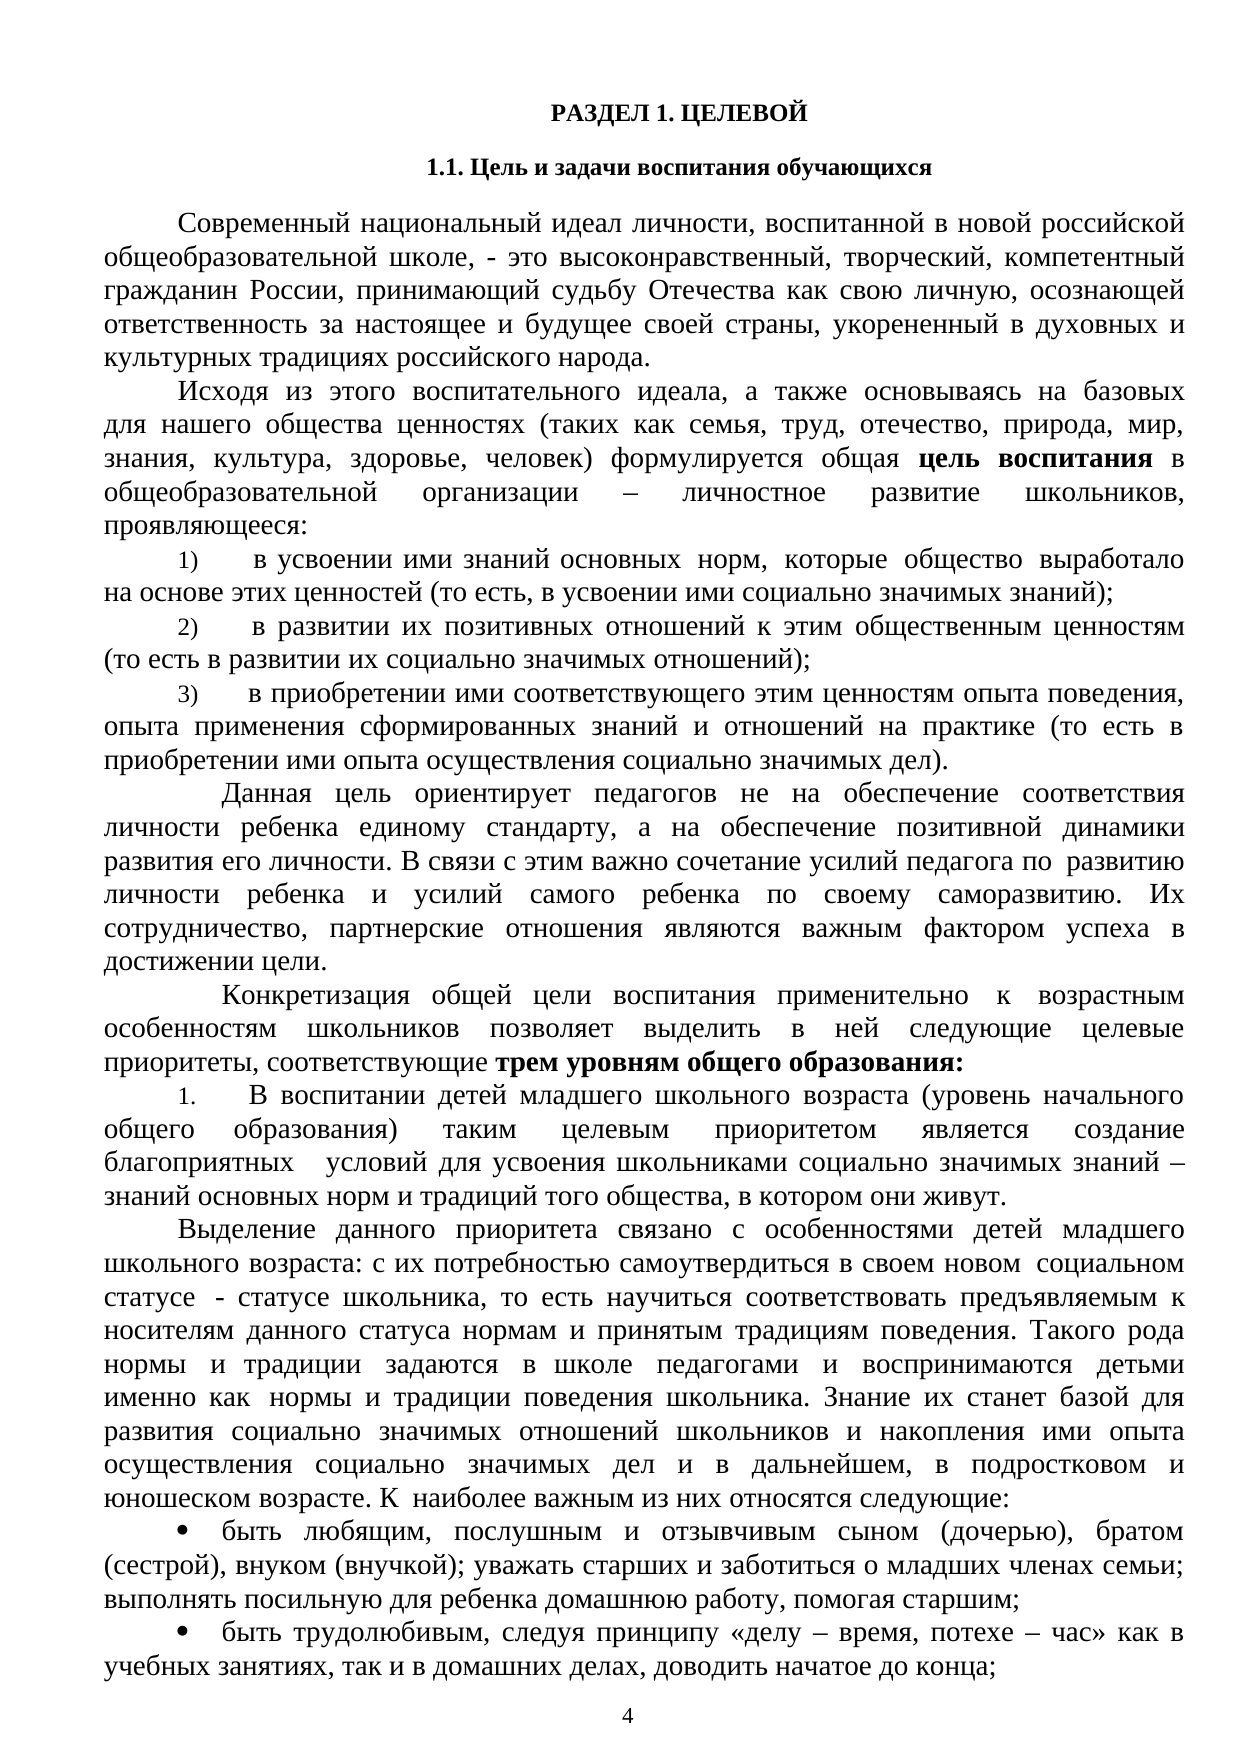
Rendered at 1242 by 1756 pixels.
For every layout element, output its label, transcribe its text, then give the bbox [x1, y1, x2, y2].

list В воспитании детей младшего школьного возраста (уровень начального общего образования) таким целевым приоритетом является создание благоприятных условий для усвоения школьниками социально значимых знаний – знаний основных норм и традиций того общества, в котором они живут. [103, 1077, 1185, 1212]
list в усвоении ими знаний основных норм, которые общество выработало на основе этих ценностей (то есть, в усвоении ими социально значимых знаний); [103, 541, 1185, 608]
text Современный национальный идеал личности, воспитанной в новой российской общеобразовательной школе, - это высоконравственный, творческий, компетентный гражданин России, принимающий судьбу Отечества как свою личную, осознающей ответственность за настоящее и будущее своей страны, укорененный в духовных и культурных традициях российского народа. [103, 205, 1185, 373]
list в приобретении ими соответствующего этим ценностям опыта поведения, опыта применения сформированных знаний и отношений на практике (то есть в приобретении ими опыта осуществления социально значимых дел). [103, 675, 1185, 776]
list Выделение данного приоритета связано с особенностями детей младшего школьного возраста: с их потребностью самоутвердиться в своем новом социальном статусе - статусе школьника, то есть научиться соответствовать предъявляемым к носителям данного статуса нормам и принятым традициям поведения. Такого рода нормы и традиции задаются в школе педагогами и воспринимаются детьми именно как нормы и традиции поведения школьника. Знание их станет базой для развития социально значимых отношений школьников и накопления ими опыта осуществления социально значимых дел и в дальнейшем, в подростковом и юношеском возрасте. К наиболее важным из них относятся следующие: [103, 1212, 1185, 1513]
list быть трудолюбивым, следуя принципу «делу – время, потехе – час» как в учебных занятиях, так и в домашних делах, доводить начатое до конца; [103, 1614, 1185, 1681]
list в развитии их позитивных отношений к этим общественным ценностям (то есть в развитии их социально значимых отношений); [103, 608, 1185, 675]
text РАЗДЕЛ 1. ЦЕЛЕВОЙ [177, 98, 1181, 127]
text 1.1. Цель и задачи воспитания обучающихся [103, 152, 1181, 180]
list быть любящим, послушным и отзывчивым сыном (дочерью), братом (сестрой), внуком (внучкой); уважать старших и заботиться о младших членах семьи; выполнять посильную для ребенка домашнюю работу, помогая старшим; [103, 1513, 1185, 1614]
text Исходя из этого воспитательного идеала, а также основываясь на базовых для нашего общества ценностях (таких как семья, труд, отечество, природа, мир, знания, культура, здоровье, человек) формулируется общая цель воспитания в общеобразовательной организации – личностное развитие школьников, проявляющееся: [103, 373, 1185, 541]
list Конкретизация общей цели воспитания применительно к возрастным особенностям школьников позволяет выделить в ней следующие целевые приоритеты, соответствующие трем уровням общего образования: [103, 977, 1185, 1077]
list Данная цель ориентирует педагогов не на обеспечение соответствия личности ребенка единому стандарту, а на обеспечение позитивной динамики развития его личности. В связи с этим важно сочетание усилий педагога по развитию личности ребенка и усилий самого ребенка по своему саморазвитию. Их сотрудничество, партнерские отношения являются важным фактором успеха в достижении цели. [103, 776, 1185, 977]
